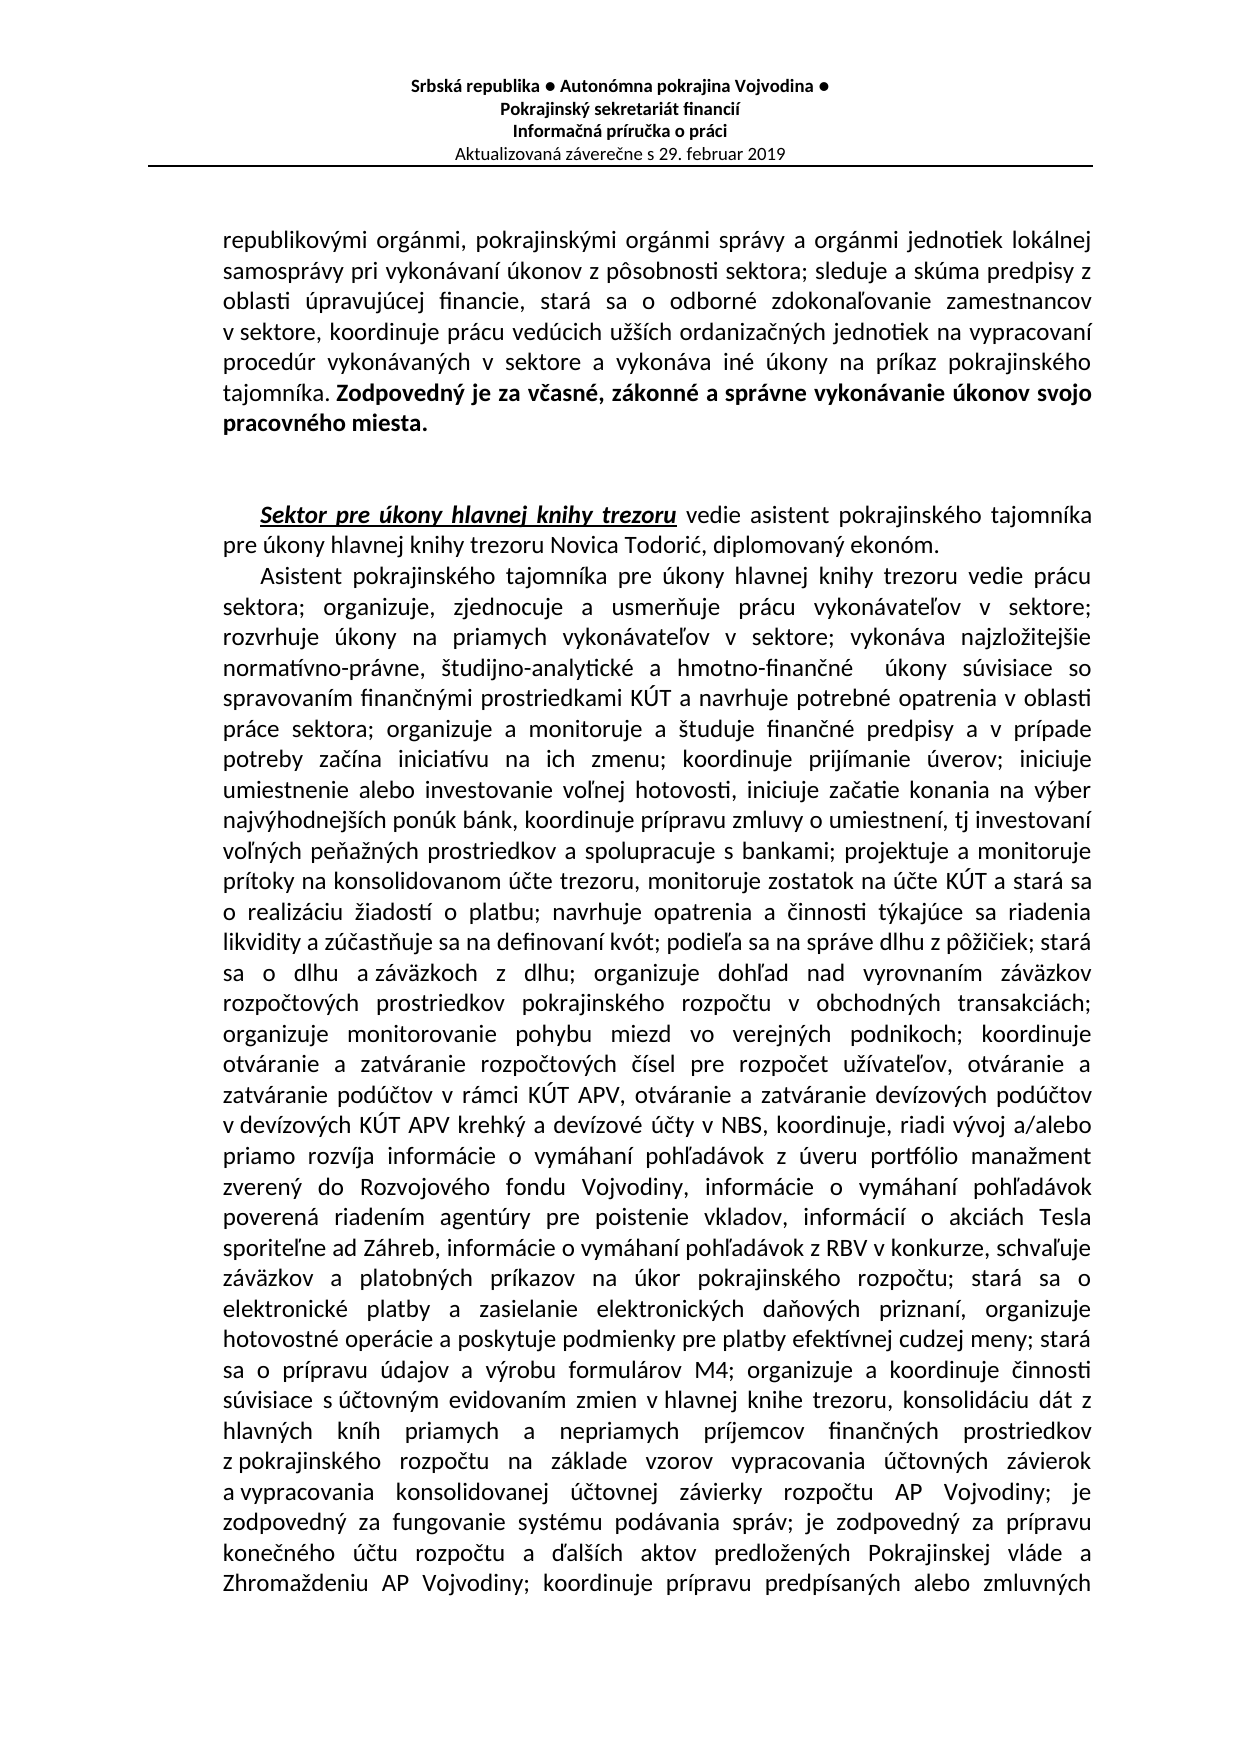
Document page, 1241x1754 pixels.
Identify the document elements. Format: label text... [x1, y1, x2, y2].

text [223, 224, 1093, 438]
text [223, 560, 1093, 1598]
text Sektor pre úkony hlavnej knihy trezoru vedie asistent pokrajinského tajomníka pre úkony hlavnej knihy trezoru Novica Todorić, diplomovaný ekonóm. [223, 499, 1093, 560]
